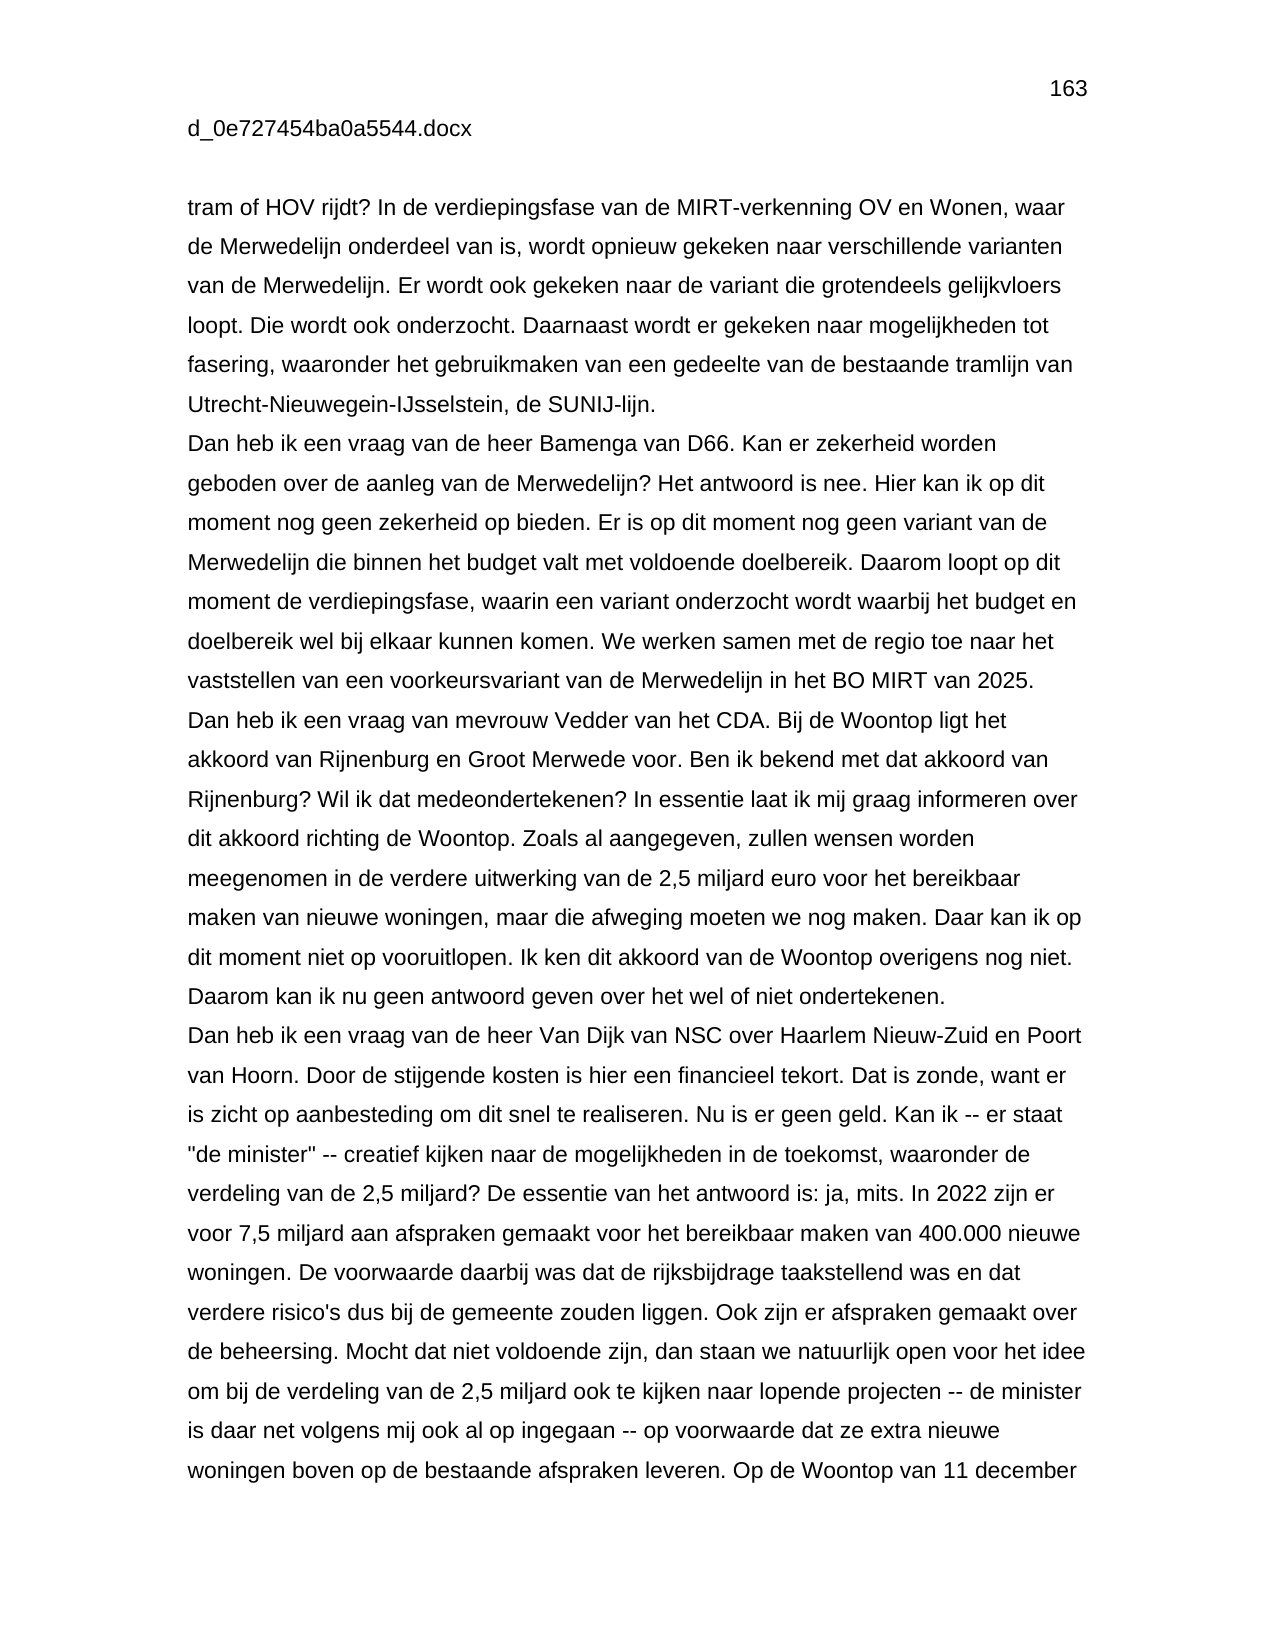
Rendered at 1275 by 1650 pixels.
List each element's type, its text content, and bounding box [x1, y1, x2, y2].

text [187, 1022, 1087, 1483]
text Dan heb ik een vraag van de heer Bamenga van D66. Kan er zekerheid worden geboden over de aanleg van de Merwedelijn? Het antwoord is nee. Hier kan ik op dit moment nog geen zekerheid op bieden. Er is op dit moment nog geen variant van de Merwedelijn die binnen het budget valt met voldoende doelbereik. Daarom loopt op dit moment de verdiepingsfase, waarin een variant onderzocht wordt waarbij het budget en doelbereik wel bij elkaar kunnen komen. We werken samen met de regio toe naar het vaststellen van een voorkeursvariant van de Merwedelijn in het BO MIRT van 2025. [187, 430, 1087, 693]
text Dan heb ik een vraag van mevrouw Vedder van het CDA. Bij de Woontop ligt het akkoord van Rijnenburg en Groot Merwede voor. Ben ik bekend met dat akkoord van Rijnenburg? Wil ik dat medeondertekenen? In essentie laat ik mij graag informeren over dit akkoord richting de Woontop. Zoals al aangegeven, zullen wensen worden meegenomen in de verdere uitwerking van de 2,5 miljard euro voor het bereikbaar maken van nieuwe woningen, maar die afweging moeten we nog maken. Daar kan ik op dit moment niet op vooruitlopen. Ik ken dit akkoord van de Woontop overigens nog niet. Daarom kan ik nu geen antwoord geven over het wel of niet ondertekenen. [187, 707, 1087, 1009]
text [187, 193, 1087, 417]
